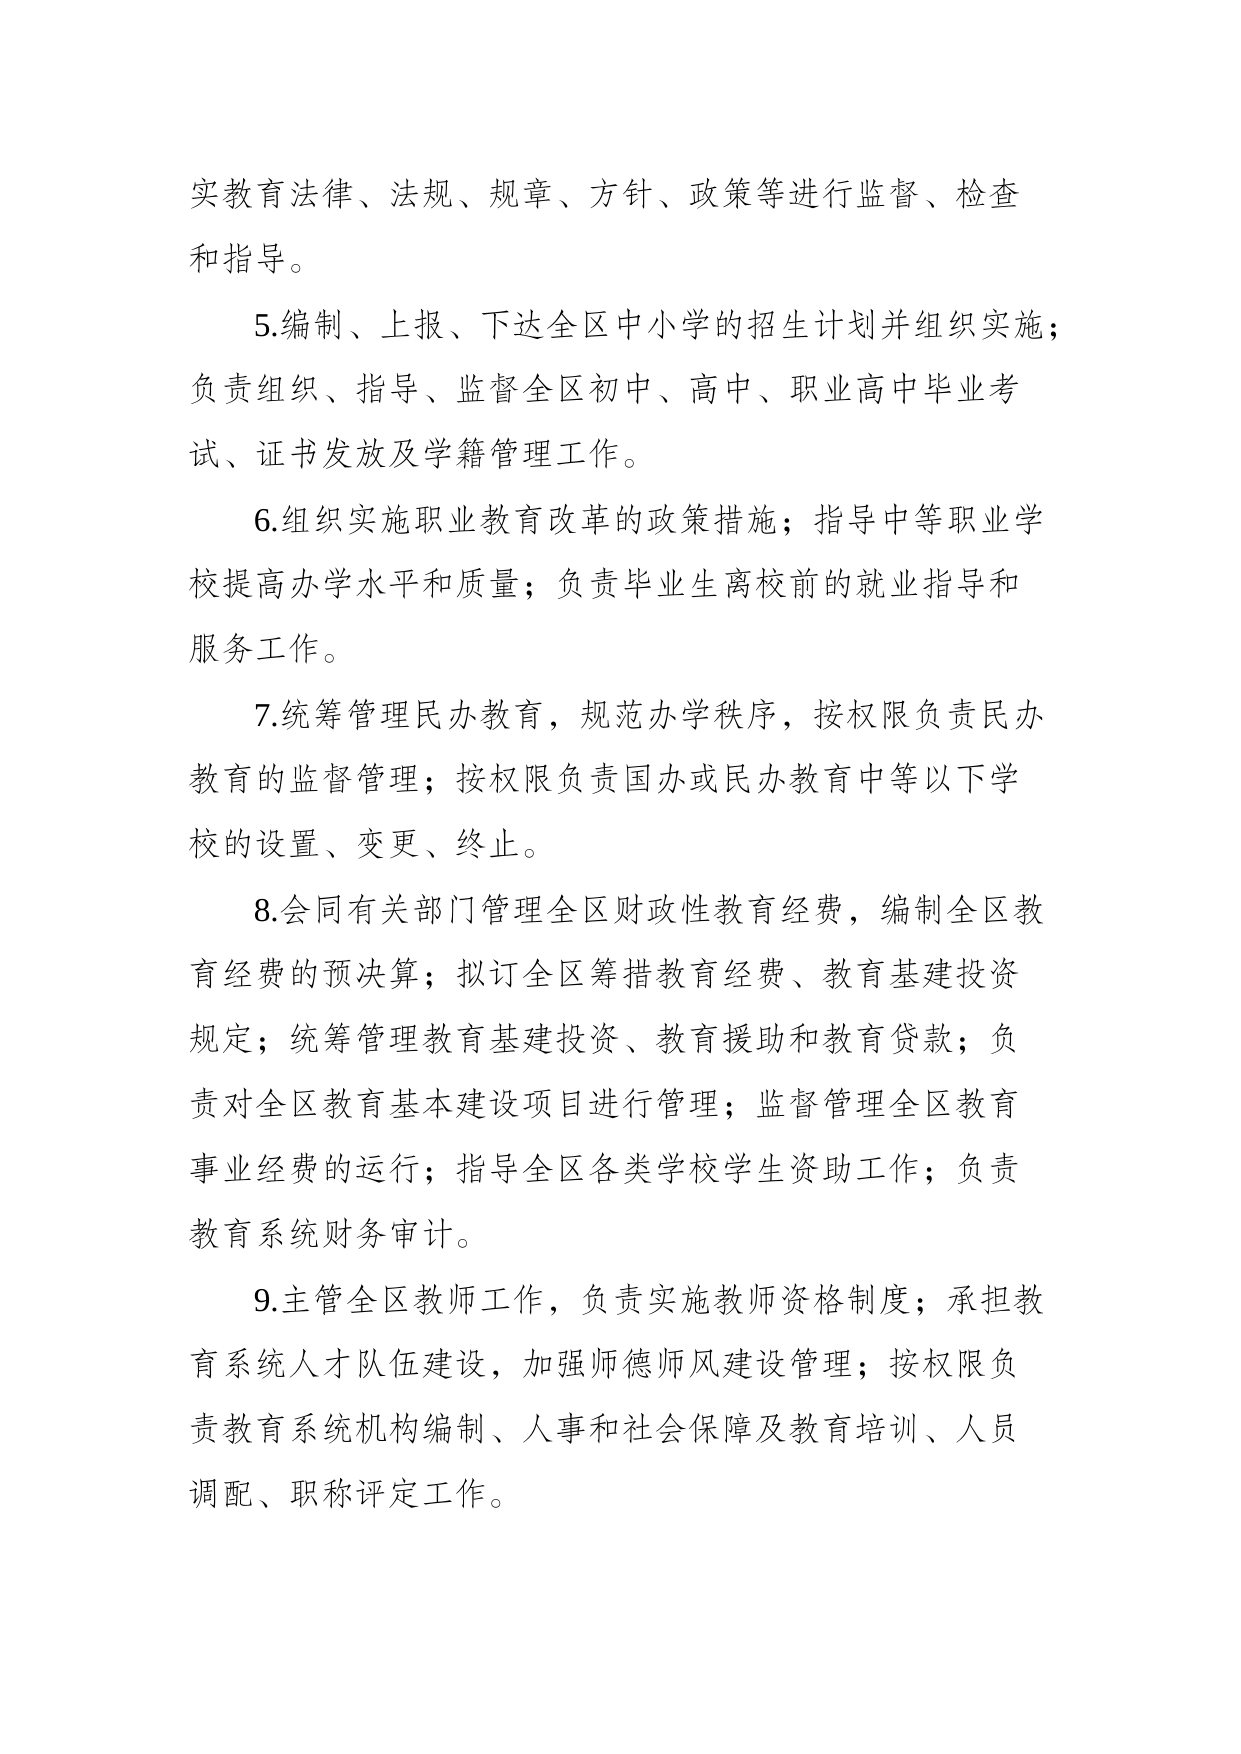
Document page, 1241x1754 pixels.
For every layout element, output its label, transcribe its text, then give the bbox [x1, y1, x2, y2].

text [187, 162, 1053, 292]
text 7.统筹管理民办教育，规范办学秩序，按权限负责民办教育的监督管理；按权限负责国办或民办教育中等以下学校的设置、变更、终止。 [187, 682, 1053, 877]
text 6.组织实施职业教育改革的政策措施；指导中等职业学校提高办学水平和质量；负责毕业生离校前的就业指导和服务工作。 [187, 487, 1053, 682]
text 8.会同有关部门管理全区财政性教育经费，编制全区教育经费的预决算；拟订全区筹措教育经费、教育基建投资规定；统筹管理教育基建投资、教育援助和教育贷款；负责对全区教育基本建设项目进行管理；监督管理全区教育事业经费的运行；指导全区各类学校学生资助工作；负责教育系统财务审计。 [187, 877, 1053, 1267]
text 5.编制、上报、下达全区中小学的招生计划并组织实施；负责组织、指导、监督全区初中、高中、职业高中毕业考试、证书发放及学籍管理工作。 [187, 292, 1053, 487]
text 9.主管全区教师工作，负责实施教师资格制度；承担教育系统人才队伍建设，加强师德师风建设管理；按权限负责教育系统机构编制、人事和社会保障及教育培训、人员调配、职称评定工作。 [187, 1267, 1053, 1527]
